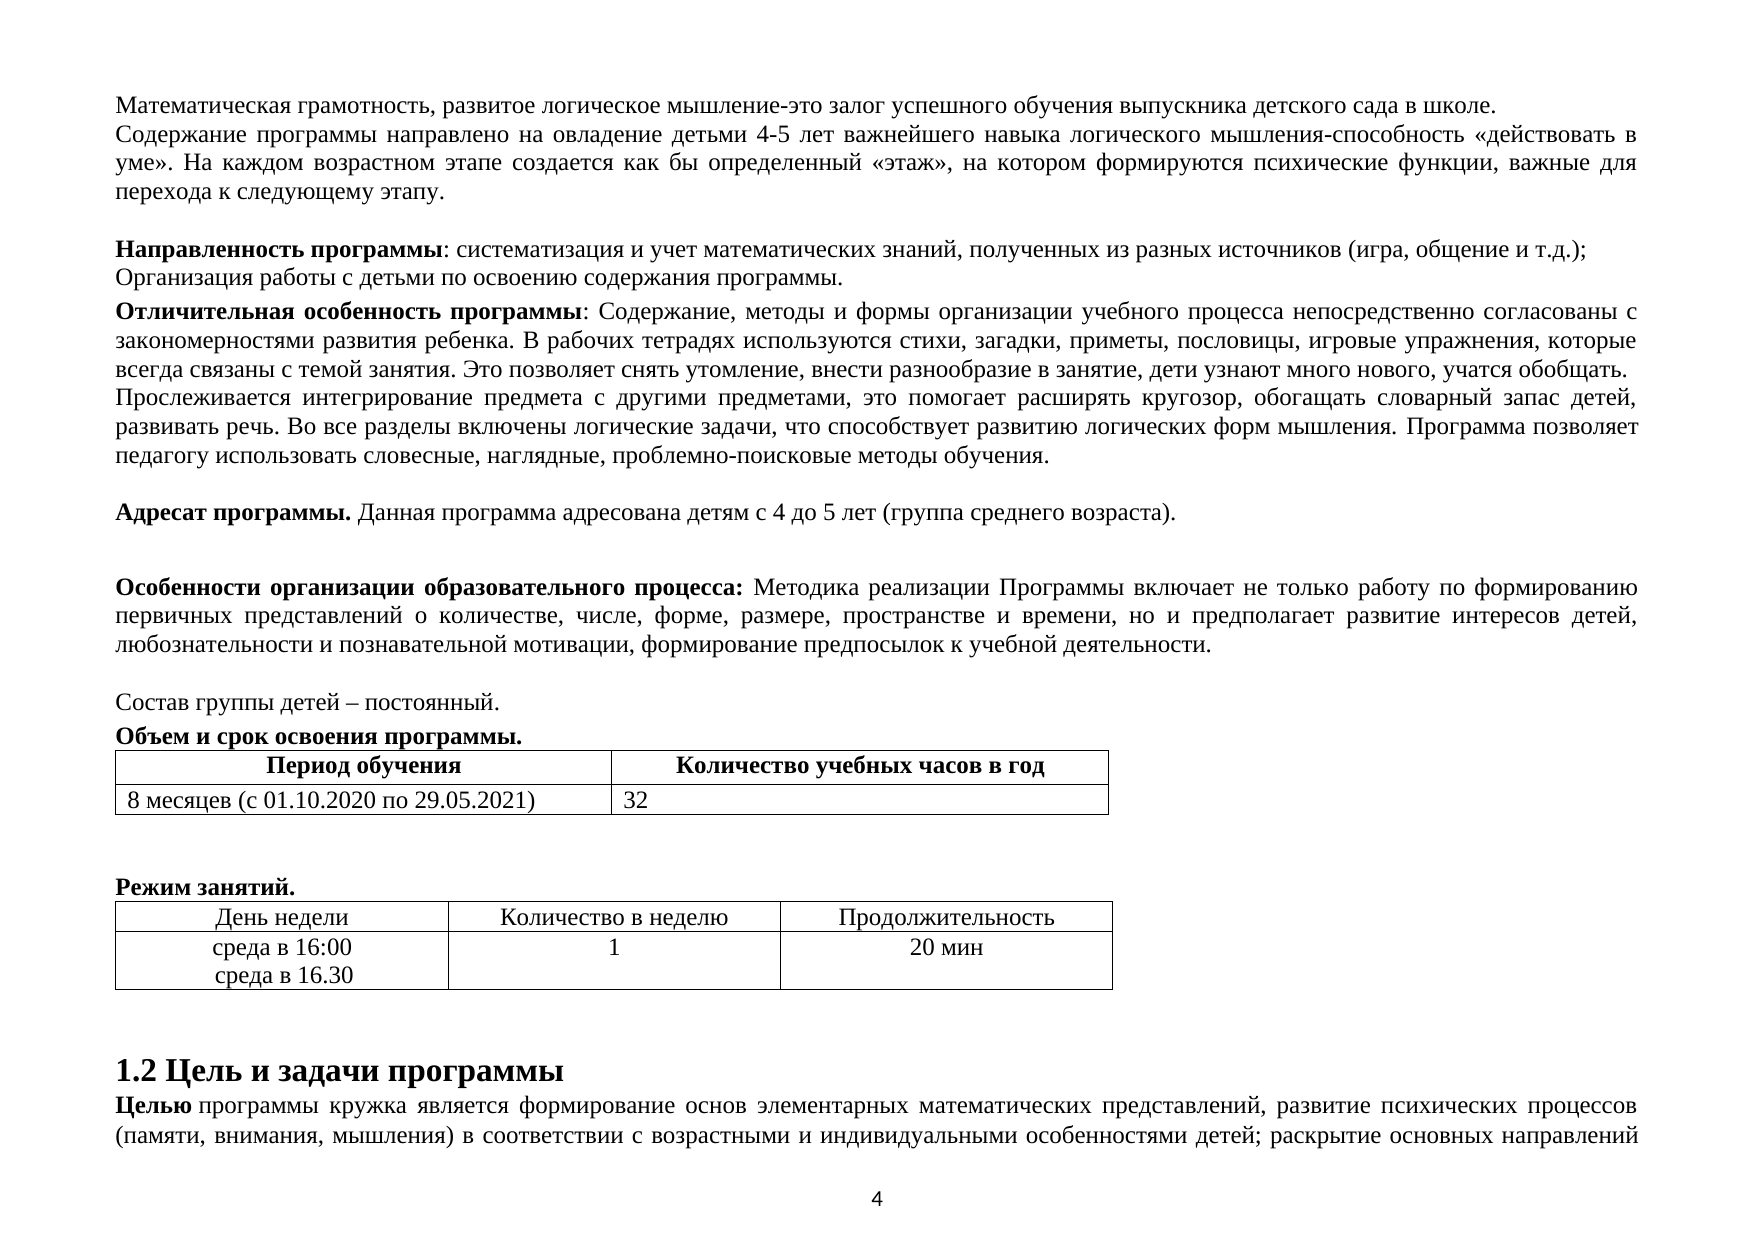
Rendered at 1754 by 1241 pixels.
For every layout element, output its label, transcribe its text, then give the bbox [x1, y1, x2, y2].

table_cell 20 мин [781, 932, 1112, 989]
text Направленность программы: систематизация и учет математических знаний, полученных из разных источников (игра, общение и т.д.); [115, 234, 1639, 262]
table_cell 32 [612, 785, 1108, 814]
text 1.2 Цель и задачи программы [115, 1050, 1639, 1088]
text Организация работы с детьми по освоению содержания программы. [115, 262, 1639, 291]
text Состав группы детей – постоянный. [115, 687, 1639, 716]
table_cell 1 [449, 932, 780, 989]
text Объем и срок освоения программы. [115, 721, 1639, 749]
table_header День недели [116, 902, 448, 931]
text Адресат программы. Данная программа адресована детям с 4 до 5 лет (группа среднего возраста). [115, 497, 1639, 526]
text Содержание программы направлено на овладение детьми 4-5 лет важнейшего навыка логического мышления-способность «действовать в уме». На каждом возрастном этапе создается как бы определенный «этаж», на котором формируются психические функции, важные для перехода к следующему этапу. [115, 119, 1639, 205]
text Математическая грамотность, развитое логическое мышление-это залог успешного обучения выпускника детского сада в школе. [115, 90, 1639, 119]
text Отличительная особенность программы: Содержание, методы и формы организации учебного процесса непосредственно согласованы с закономерностями развития ребенка. В рабочих тетрадях используются стихи, загадки, приметы, пословицы, игровые упражнения, которые всегда связаны с темой занятия. Это позволяет снять утомление, внести разнообразие в занятие, дети узнают много нового, учатся обобщать. [115, 296, 1639, 382]
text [115, 1088, 1639, 1149]
text Режим занятий. [115, 872, 1639, 901]
table_cell 8 месяцев (с 01.10.2020 по 29.05.2021) [116, 785, 611, 814]
text Особенности организации образовательного процесса: Методика реализации Программы включает не только работу по формированию первичных представлений о количестве, числе, форме, размере, пространстве и времени, но и предполагает развитие интересов детей, любознательности и познавательной мотивации, формирование предпосылок к учебной деятельности. [115, 572, 1639, 658]
text Прослеживается интегрирование предмета с другими предметами, это помогает расширять кругозор, обогащать словарный запас детей, развивать речь. Во все разделы включены логические задачи, что способствует развитию логических форм мышления. Программа позволяет педагогу использовать словесные, наглядные, проблемно-поисковые методы обучения. [115, 382, 1639, 469]
table_header Количество в неделю [449, 902, 780, 931]
table_header Период обучения [116, 751, 611, 784]
table_header Продолжительность [781, 902, 1112, 931]
table_header Количество учебных часов в год [612, 751, 1108, 784]
table_cell среда в 16:00 среда в 16.30 [116, 932, 448, 989]
